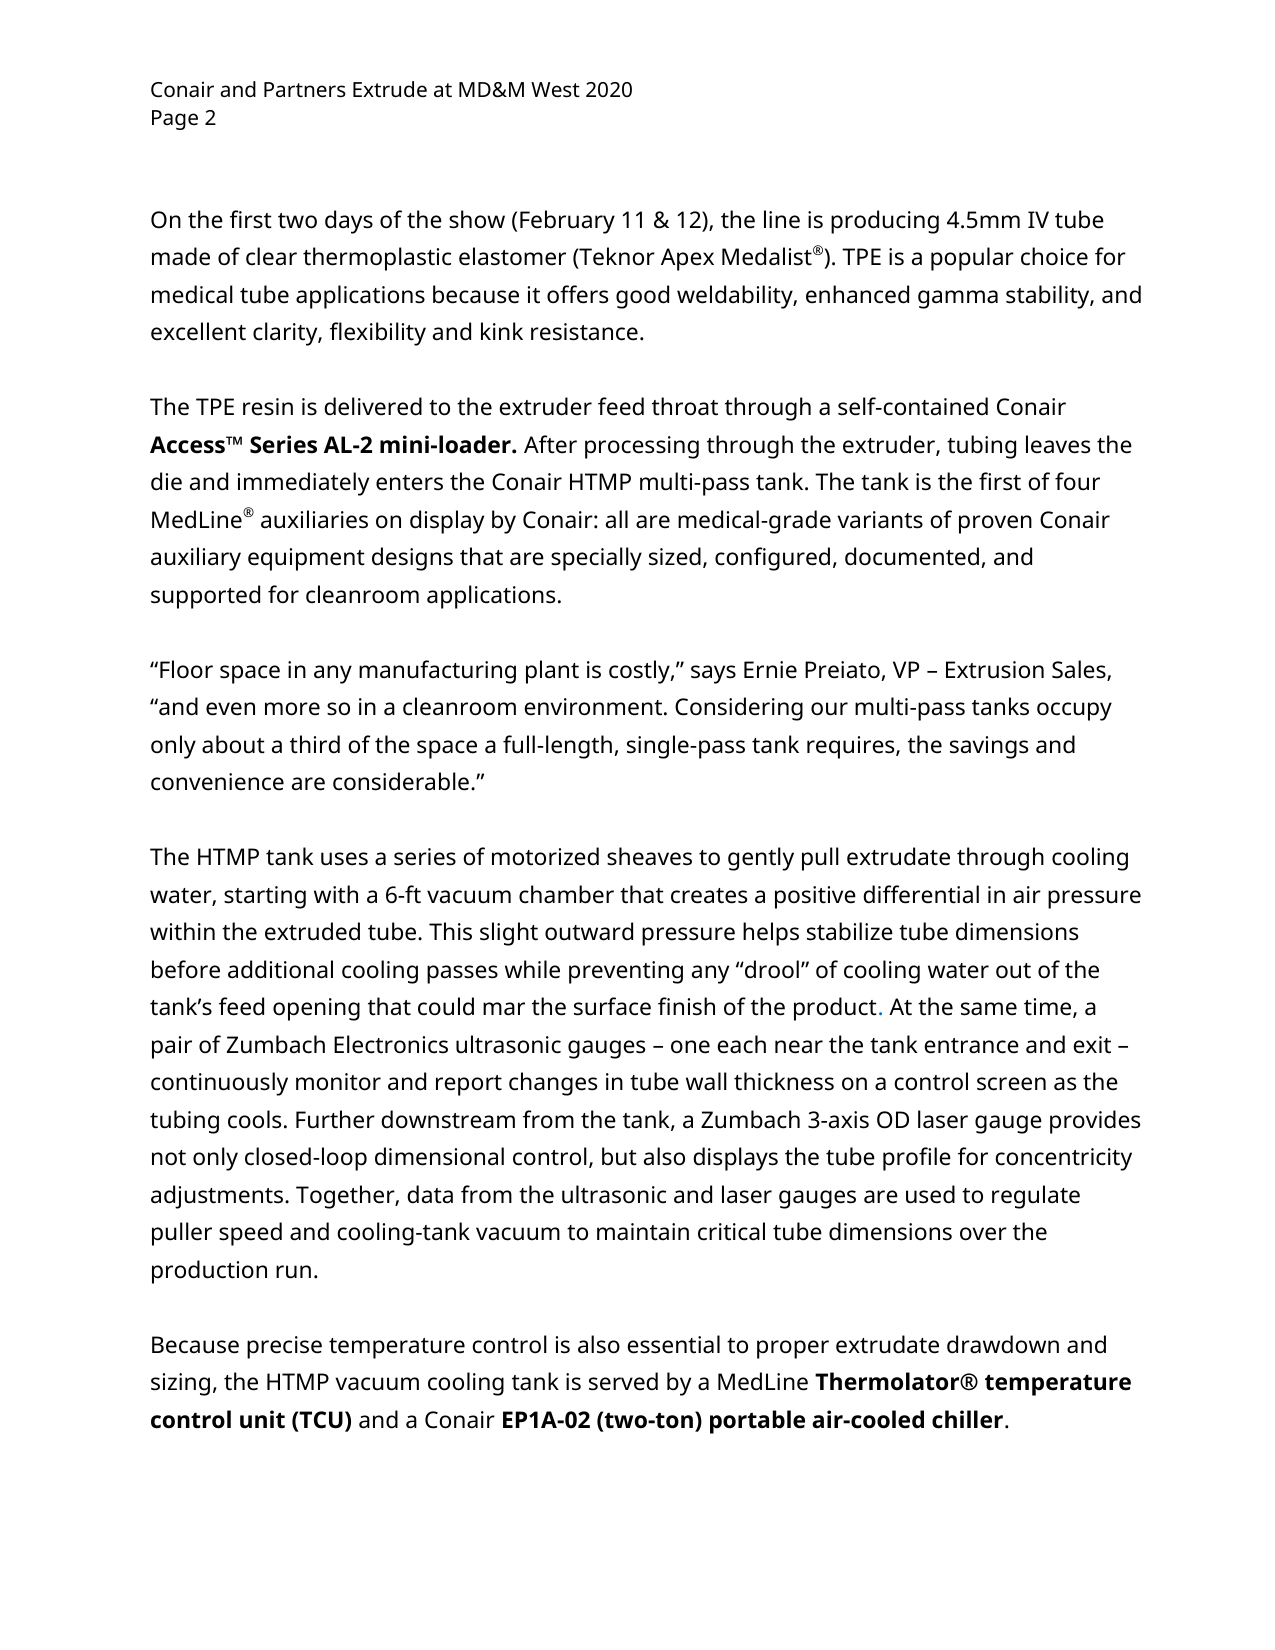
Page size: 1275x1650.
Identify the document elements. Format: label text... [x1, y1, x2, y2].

text “Floor space in any manufacturing plant is costly,” says Ernie Preiato, VP – Extrusion Sales, “and even more so in a cleanroom environment. Considering our multi-pass tanks occupy only about a third of the space a full-length, single-pass tank requires, the savings and convenience are considerable.” [150, 648, 1144, 798]
text On the first two days of the show (February 11 & 12), the line is producing 4.5mm IV tube made of clear thermoplastic elastomer (Teknor Apex Medalist®). TPE is a popular choice for medical tube applications because it offers good weldability, enhanced gamma stability, and excellent clarity, flexibility and kink resistance. [150, 198, 1144, 348]
text The HTMP tank uses a series of motorized sheaves to gently pull extrudate through cooling water, starting with a 6-ft vacuum chamber that creates a positive differential in air pressure within the extruded tube. This slight outward pressure helps stabilize tube dimensions before additional cooling passes while preventing any “drool” of cooling water out of the tank’s feed opening that could mar the surface finish of the product. At the same time, a pair of Zumbach Electronics ultrasonic gauges – one each near the tank entrance and exit – continuously monitor and report changes in tube wall thickness on a control screen as the tubing cools. Further downstream from the tank, a Zumbach 3-axis OD laser gauge provides not only closed-loop dimensional control, but also displays the tube profile for concentricity adjustments. Together, data from the ultrasonic and laser gauges are used to regulate puller speed and cooling-tank vacuum to maintain critical tube dimensions over the production run. [150, 836, 1144, 1286]
text The TPE resin is delivered to the extruder feed throat through a self-contained Conair Access™ Series AL-2 mini-loader. After processing through the extruder, tubing leaves the die and immediately enters the Conair HTMP multi-pass tank. The tank is the first of four MedLine® auxiliaries on display by Conair: all are medical-grade variants of proven Conair auxiliary equipment designs that are specially sized, configured, documented, and supported for cleanroom applications. [150, 386, 1144, 611]
text Because precise temperature control is also essential to proper extrudate drawdown and sizing, the HTMP vacuum cooling tank is served by a MedLine Thermolator® temperature control unit (TCU) and a Conair EP1A-02 (two-ton) portable air-cooled chiller. [150, 1323, 1144, 1436]
